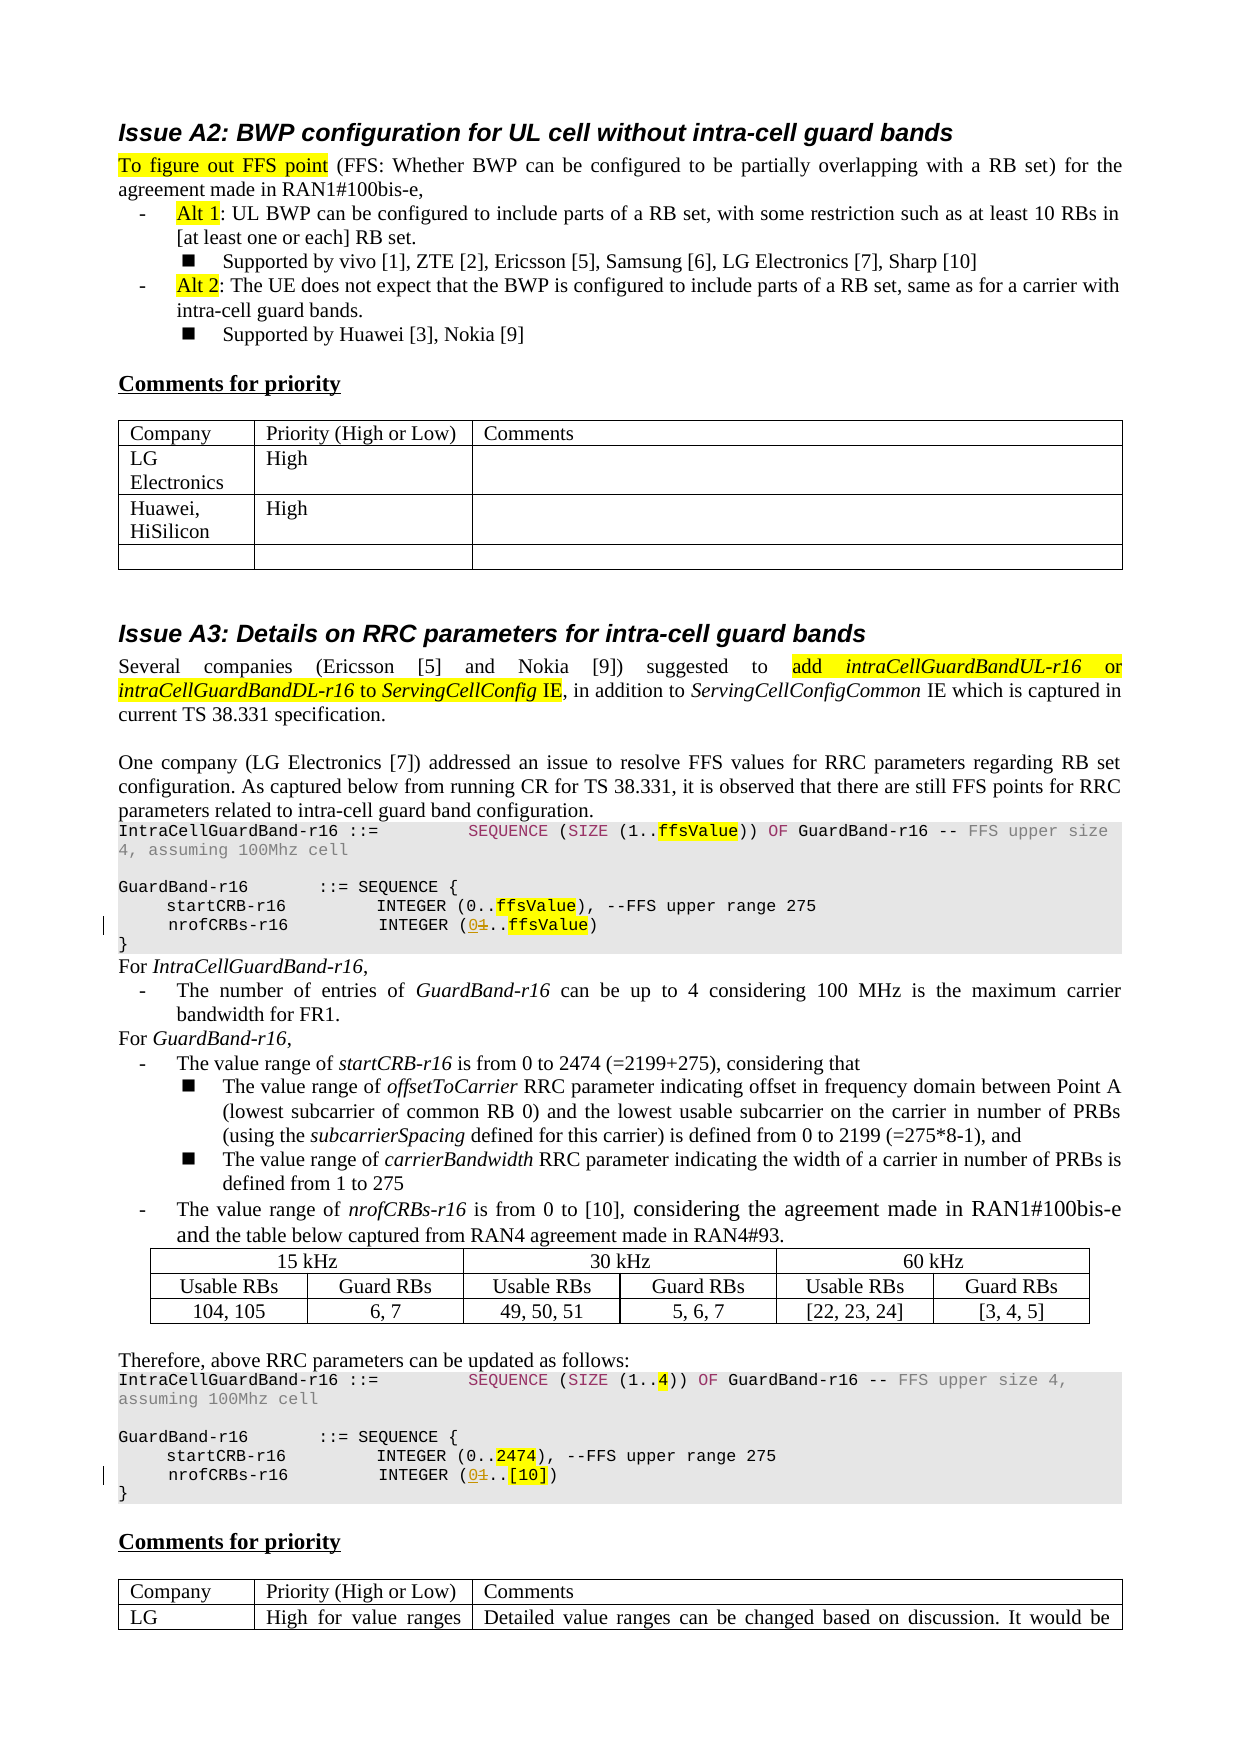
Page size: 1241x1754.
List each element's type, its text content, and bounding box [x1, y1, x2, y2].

table_header Priority (High or Low) [255, 421, 472, 445]
subtitle Issue A3: Details on RRC parameters for intra-cell guard bands [118, 619, 1122, 647]
text GuardBand-r16 ::= SEQUENCE { [118, 879, 1122, 898]
text nrofCRBs-r16 INTEGER (..ffsValue) [588, 916, 1122, 935]
table_header 30 kHz [464, 1249, 776, 1273]
table_header 60 kHz [777, 1249, 1089, 1273]
table_cell Usable RBs [464, 1274, 619, 1298]
table_cell LG Electronics [119, 446, 254, 494]
table_cell [473, 495, 1122, 543]
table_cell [255, 1605, 472, 1629]
text GuardBand-r16 ::= SEQUENCE { [118, 1428, 1122, 1447]
text To figure out FFS point (FFS: Whether BWP can be configured to be partially overlapping with a RB set) for the agreement made in RAN1#100bis-e, [118, 153, 1122, 201]
list The value range of carrierBandwidth RRC parameter indicating the width of a carrier in number of PRBs is defined from 1 to 275 [181, 1147, 1122, 1195]
table_cell [473, 446, 1122, 494]
table_header Company [119, 1580, 254, 1603]
table_header Comments [473, 421, 1122, 445]
table_cell [119, 545, 254, 569]
table_header Company [119, 421, 254, 445]
text IntraCellGuardBand-r16 ::= SEQUENCE (SIZE (1..4)) OF GuardBand-r16 -- FFS upper size 4, assuming 100Mhz cell [118, 1372, 1122, 1410]
text nrofCRBs-r16 INTEGER (..[10]) [118, 1466, 508, 1485]
text nrofCRBs-r16 INTEGER (..ffsValue) [118, 916, 508, 935]
text For GuardBand-r16, [118, 1026, 1122, 1050]
text IntraCellGuardBand-r16 ::= SEQUENCE (SIZE (1..ffsValue)) OF GuardBand-r16 -- FFS upper size 4, assuming 100Mhz cell [118, 822, 1122, 860]
subtitle Issue A2: BWP configuration for UL cell without intra-cell guard bands [118, 118, 1122, 147]
text Therefore, above RRC parameters can be updated as follows: [118, 1348, 1122, 1372]
table_cell 104, 105 [151, 1299, 307, 1323]
text nrofCRBs-r16 INTEGER (..[10]) [548, 1466, 1122, 1485]
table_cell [473, 1605, 1122, 1629]
text Several companies (Ericsson [5] and Nokia [9]) suggested to add intraCellGuardBandUL-r16 or intraCellGuardBandDL-r16 to ServingCellConfig IE, in addition to ServingCellConfigCommon IE which is captured in current TS 38.331 specification. [118, 654, 1122, 726]
table_cell [22, 23, 24] [777, 1299, 933, 1323]
list The value range of startCRB-r16 is from 0 to 2474 (=2199+275), considering that [139, 1050, 1122, 1074]
text startCRB-r16 INTEGER (0..ffsValue), --FFS upper range 275 [118, 898, 496, 916]
list The number of entries of GuardBand-r16 can be up to 4 considering 100 MHz is the maximum carrier bandwidth for FR1. [139, 978, 1122, 1026]
list Alt 1: UL BWP can be configured to include parts of a RB set, with some restriction such as at least 10 RBs in [at least one or each] RB set. [139, 201, 1122, 249]
text } [118, 935, 1122, 954]
text For IntraCellGuardBand-r16, [118, 954, 1122, 978]
text startCRB-r16 INTEGER (0..ffsValue), --FFS upper range 275 [576, 898, 1122, 916]
table_header Priority (High or Low) [255, 1580, 472, 1603]
table_cell Guard RBs [934, 1274, 1089, 1298]
table_cell LG Electronics [119, 1605, 254, 1629]
table_cell High [255, 446, 472, 494]
table_cell [473, 545, 1122, 569]
table_cell 5, 6, 7 [621, 1299, 776, 1323]
table_cell Usable RBs [777, 1274, 933, 1298]
table_cell 49, 50, 51 [464, 1299, 619, 1323]
text } [118, 1485, 1122, 1504]
table_cell Guard RBs [621, 1274, 776, 1298]
table_cell 6, 7 [308, 1299, 463, 1323]
text Comments for priority [118, 370, 1122, 396]
text One company (LG Electronics [7]) addressed an issue to resolve FFS values for RRC parameters regarding RB set configuration. As captured below from running CR for TS 38.331, it is observed that there are still FFS points for RRC parameters related to intra-cell guard band configuration. [118, 750, 1122, 822]
table_cell Usable RBs [151, 1274, 307, 1298]
table_cell High [255, 495, 472, 543]
table_cell [3, 4, 5] [934, 1299, 1089, 1323]
list The value range of offsetToCarrier RRC parameter indicating offset in frequency domain between Point A (lowest subcarrier of common RB 0) and the lowest usable subcarrier on the carrier in number of PRBs (using the subcarrierSpacing defined for this carrier) is defined from 0 to 2199 (=275*8-1), and [181, 1074, 1122, 1147]
table_cell Guard RBs [308, 1274, 463, 1298]
table_header 15 kHz [151, 1249, 463, 1273]
text startCRB-r16 INTEGER (0..2474), --FFS upper range 275 [118, 1447, 1122, 1466]
text Comments for priority [118, 1528, 1122, 1554]
list Supported by vivo [1], ZTE [2], Ericsson [5], Samsung [6], LG Electronics [7], Sharp [10] [181, 249, 1122, 273]
table_header Comments [473, 1580, 1122, 1603]
list The value range of nrofCRBs-r16 is from 0 to [10], considering the agreement made in RAN1#100bis-e and the table below captured from RAN4 agreement made in RAN4#93. [139, 1195, 1122, 1247]
list Alt 2: The UE does not expect that the BWP is configured to include parts of a RB set, same as for a carrier with intra-cell guard bands. [139, 273, 1122, 322]
list Supported by Huawei [3], Nokia [9] [181, 322, 1122, 346]
table_cell Huawei, HiSilicon [119, 495, 254, 543]
table_cell [255, 545, 472, 569]
